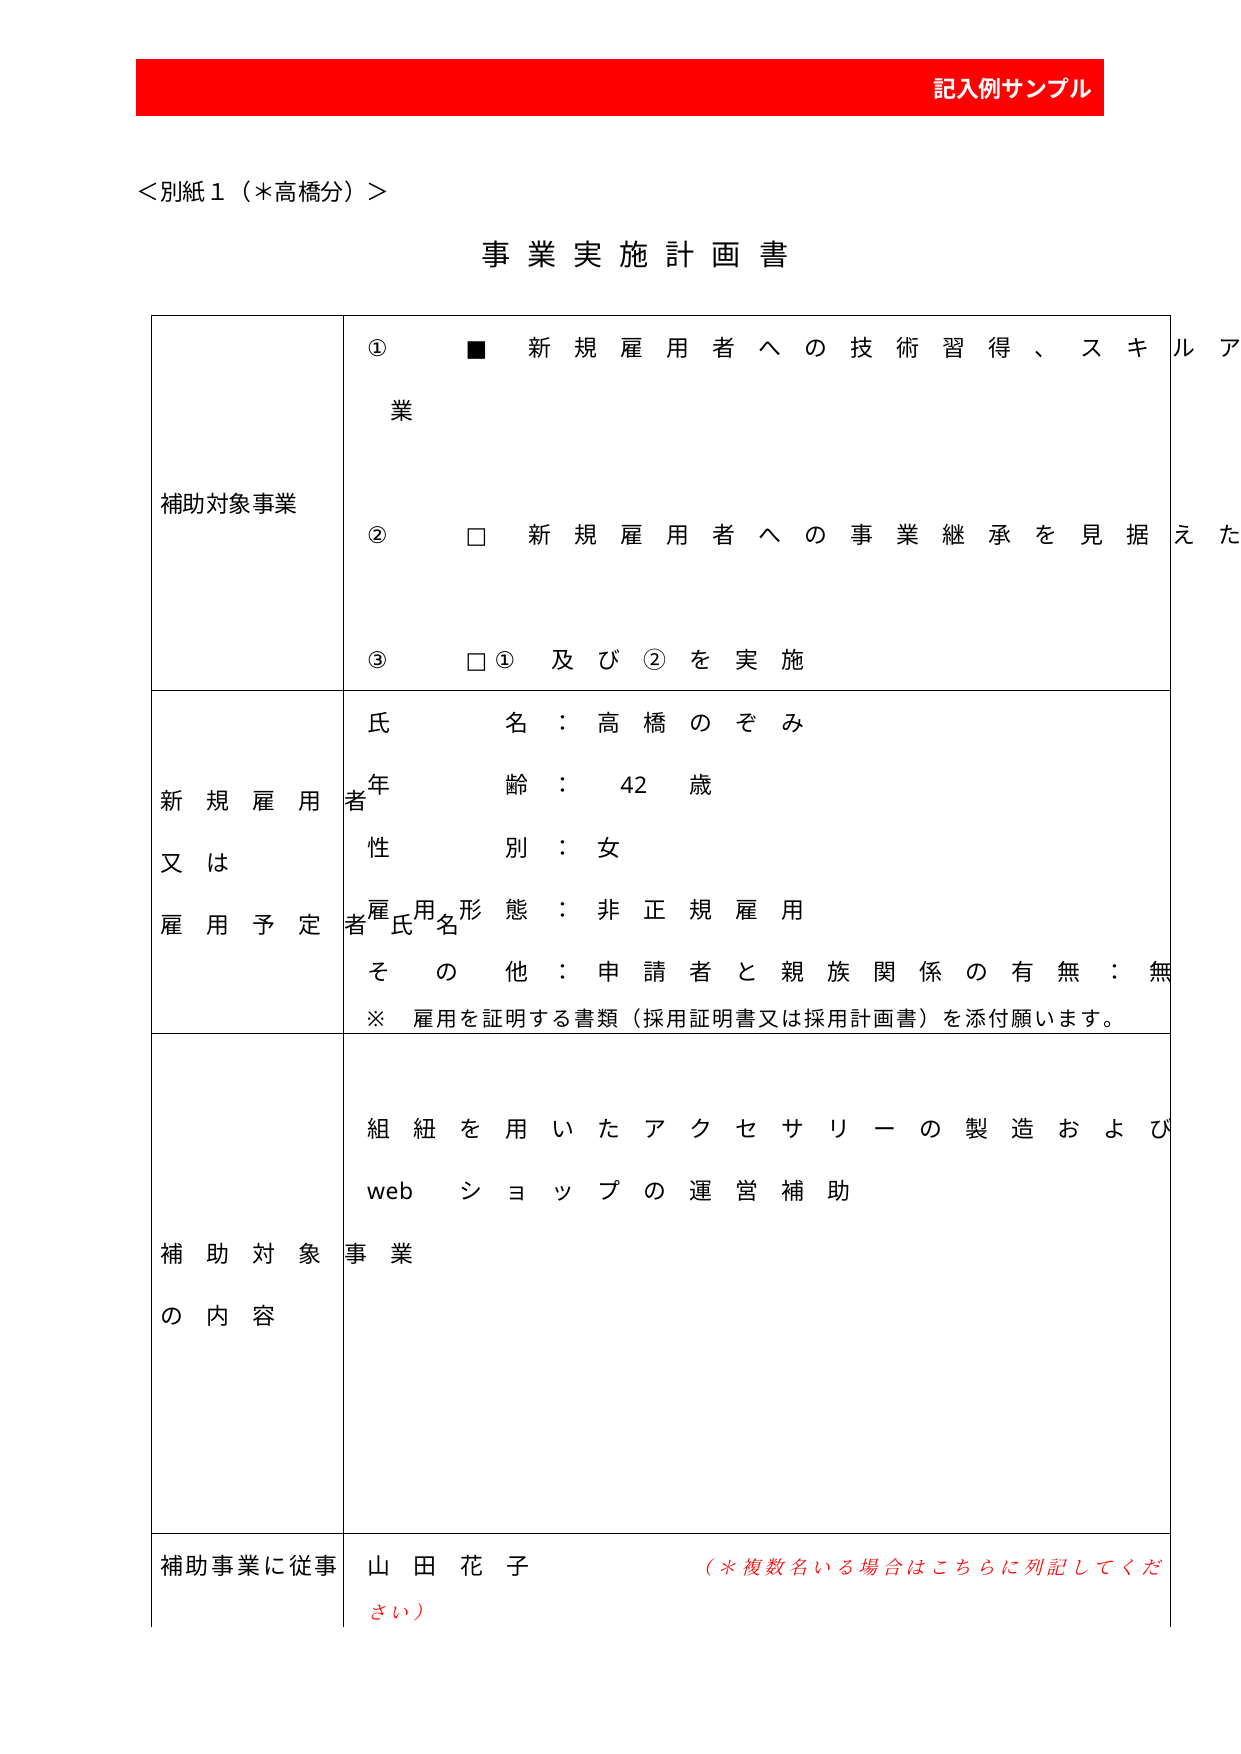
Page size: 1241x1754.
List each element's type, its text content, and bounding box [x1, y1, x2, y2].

table_cell 補助対象事業 の内容 [152, 1034, 343, 1532]
table_cell 組紐を用いたアクセサリーの製造およびwebショップの運営補助 [344, 1034, 1170, 1532]
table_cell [344, 1534, 1170, 1627]
table_cell 新規雇用者 又は 雇用予定者氏名 [152, 691, 343, 1033]
table_header ■ 新規雇用者への技術習得、スキルアップのために行う研修事業 □ 新規雇用者への事業継承を見据えた後継者育成事業 □ ①及び②を実施 [344, 316, 1170, 689]
table_header 補助対象事業 [152, 316, 343, 689]
text ＜別紙１（＊高橋分）＞ [137, 159, 1103, 221]
text 事業実施計画書 [137, 221, 1103, 283]
table_cell 氏 名：高橋のぞみ 年 齢：42歳 性 別：女 雇用形態：非正規雇用 そ の 他：申請者と親族関係の有無：無 ※雇用を証明する書類（採用証明書又は採用計画書）を添付願います。 [344, 691, 1170, 1033]
table_cell 補助事業に従事する指導者氏名 [152, 1534, 343, 1627]
